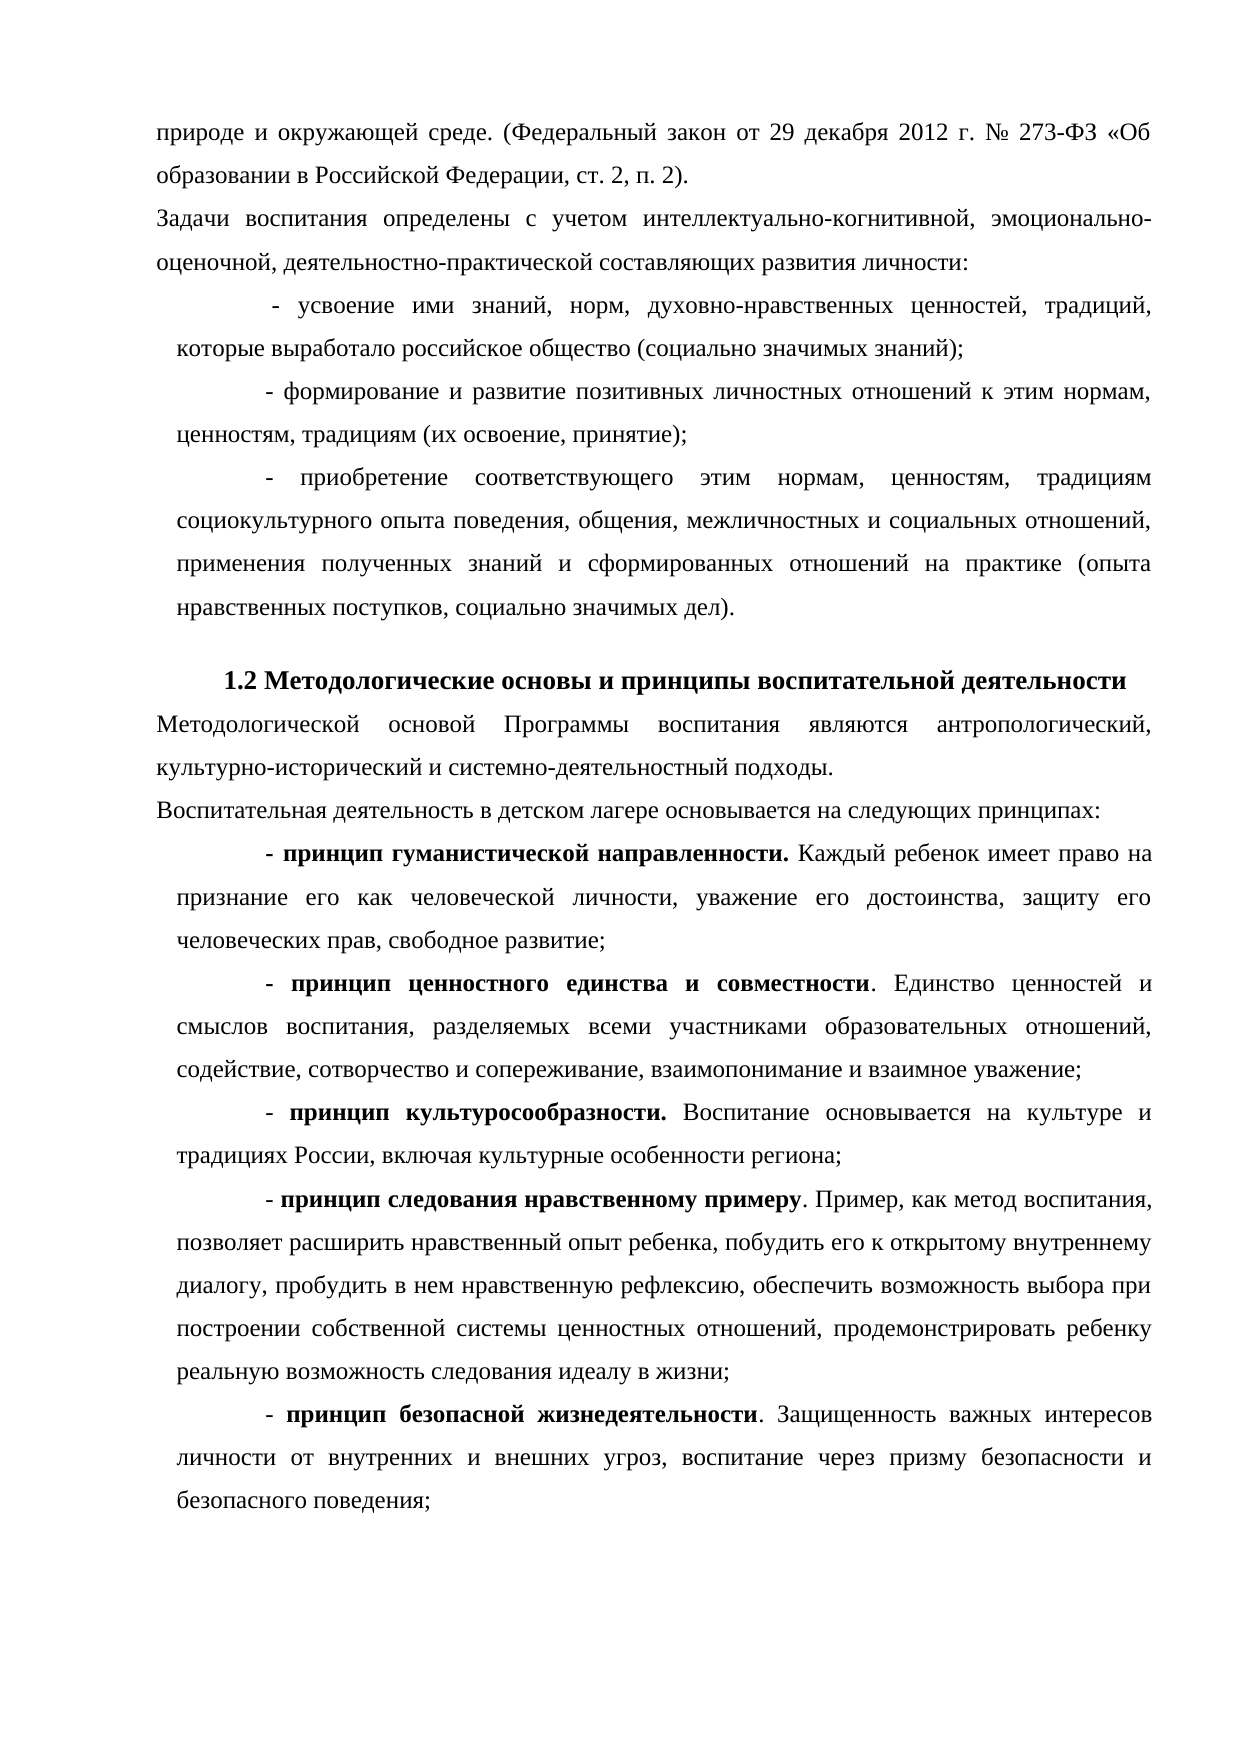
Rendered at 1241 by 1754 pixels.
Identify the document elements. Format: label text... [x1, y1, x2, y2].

text Задачи воспитания определены с учетом интеллектуально-когнитивной, эмоционально-оценочной, деятельностно-практической составляющих развития личности: [156, 203, 1153, 275]
list приобретение соответствующего этим нормам, ценностям, традициям социокультурного опыта поведения, общения, межличностных и социальных отношений, применения полученных знаний и сформированных отношений на практике (опыта нравственных поступков, социально значимых дел). [176, 462, 1152, 620]
text Воспитательная деятельность в детском лагере основывается на следующих принципах: [156, 795, 1152, 824]
text Методологической основой Программы воспитания являются антропологический, культурно-исторический и системно-деятельностный подходы. [156, 709, 1152, 781]
list принцип следования нравственному примеру. Пример, как метод воспитания, позволяет расширить нравственный опыт ребенка, побудить его к открытому внутреннему диалогу, пробудить в нем нравственную рефлексию, обеспечить возможность выбора при построении собственной системы ценностных отношений, продемонстрировать ребенку реальную возможность следования идеалу в жизни; [176, 1184, 1153, 1385]
list принцип гуманистической направленности. Каждый ребенок имеет право на признание его как человеческой личности, уважение его достоинства, защиту его человеческих прав, свободное развитие; [176, 838, 1152, 953]
list усвоение ими знаний, норм, духовно-нравственных ценностей, традиций, которые выработало российское общество (социально значимых знаний); [176, 290, 1153, 362]
list формирование и развитие позитивных личностных отношений к этим нормам, ценностям, традициям (их освоение, принятие); [176, 376, 1152, 448]
list принцип ценностного единства и совместности. Единство ценностей и смыслов воспитания, разделяемых всеми участниками образовательных отношений, содействие, сотворчество и сопереживание, взаимопонимание и взаимное уважение; [176, 968, 1153, 1083]
list принцип культуросообразности. Воспитание основывается на культуре и традициях России, включая культурные особенности региона; [176, 1097, 1152, 1169]
list принцип безопасной жизнедеятельности. Защищенность важных интересов личности от внутренних и внешних угроз, воспитание через призму безопасности и безопасного поведения; [176, 1399, 1152, 1514]
text природе и окружающей среде. (Федеральный закон от 29 декабря 2012 г. № 273-ФЗ «Об образовании в Российской Федерации, ст. 2, п. 2). [156, 117, 1152, 189]
subtitle 1.2 Методологические основы и принципы воспитательной деятельности [156, 664, 1194, 695]
